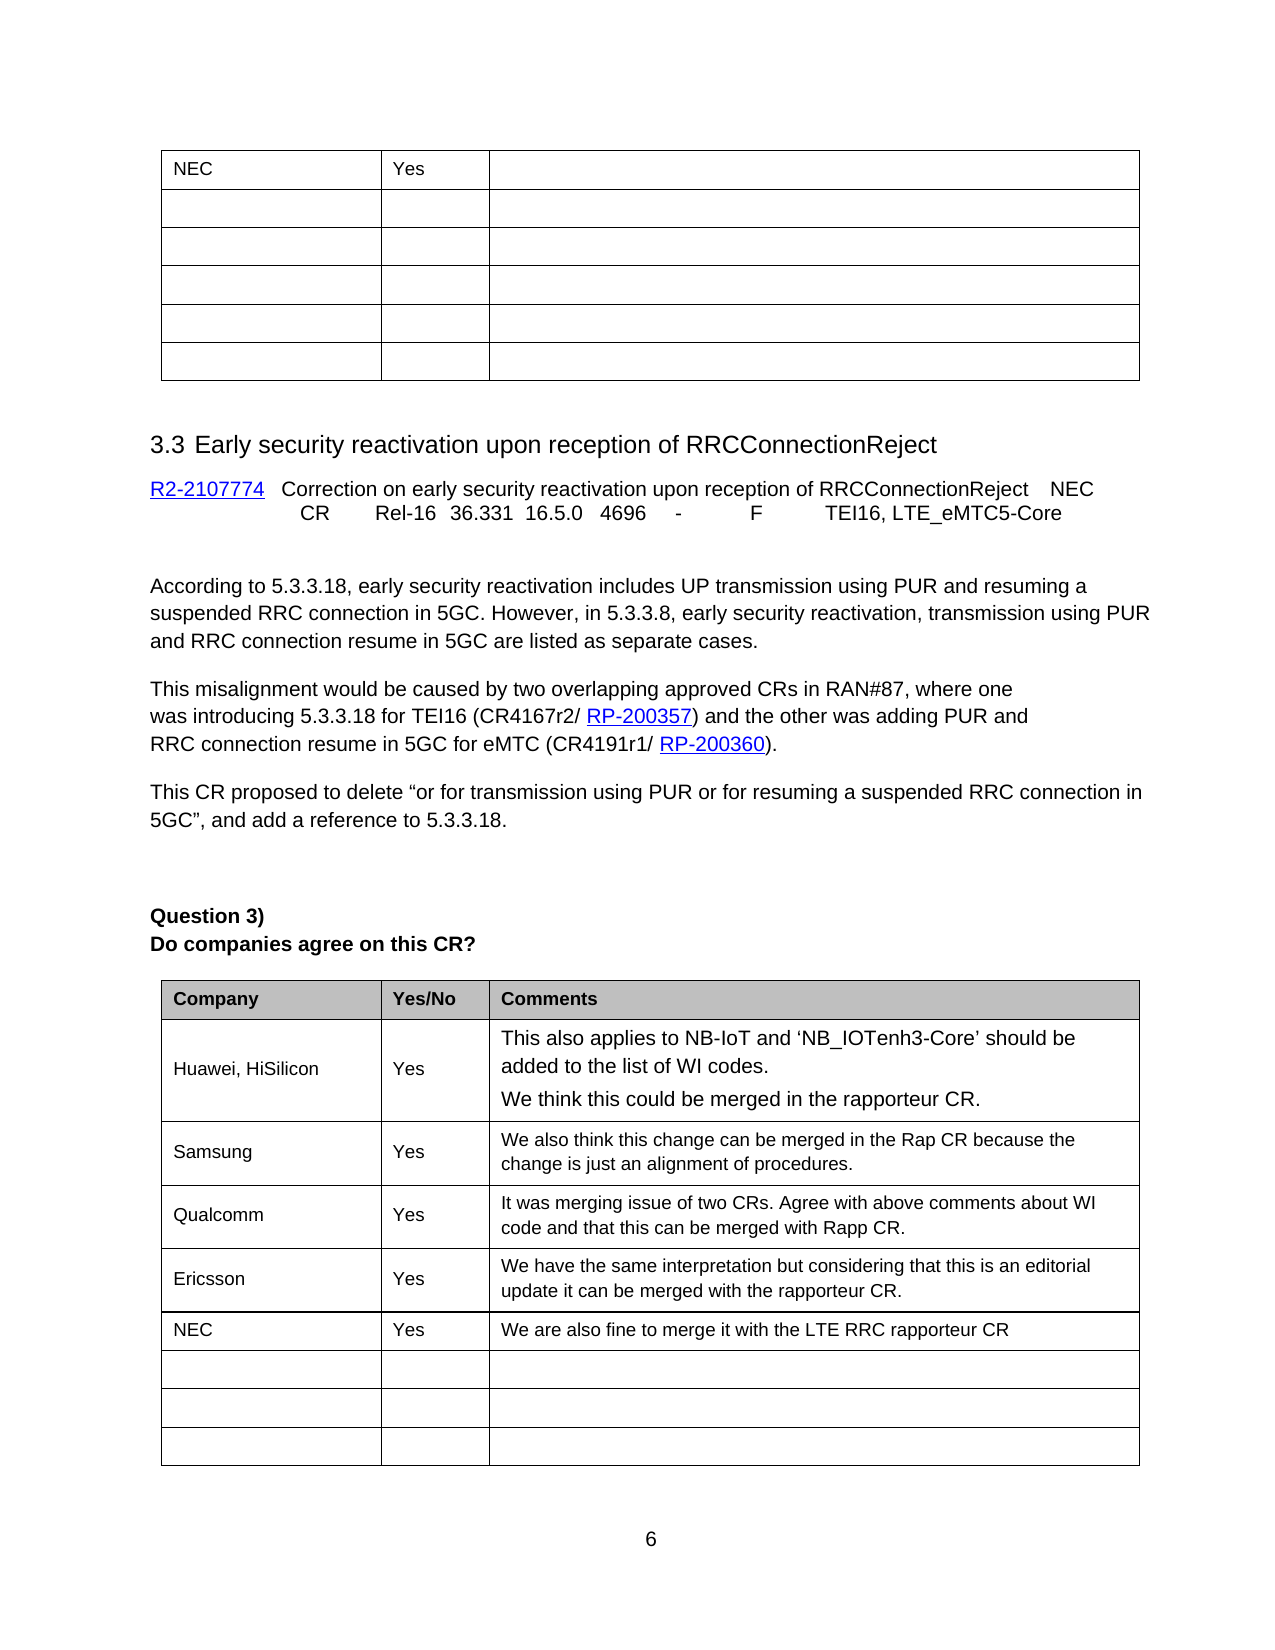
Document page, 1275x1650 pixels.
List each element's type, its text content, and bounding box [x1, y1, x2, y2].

table_cell NEC [162, 151, 381, 189]
table_cell [162, 1428, 381, 1465]
table_cell [382, 266, 489, 304]
table_header Yes/No [382, 981, 489, 1019]
table_cell [490, 1389, 1139, 1427]
table_cell Yes [382, 1020, 489, 1121]
table_cell [490, 151, 1139, 189]
table_cell Yes [382, 1249, 489, 1311]
table_cell [162, 228, 381, 265]
title R2-2107774 Correction on early security reactivation upon reception of RRCConnectionReject NEC CR Rel-16 36.331 16.5.0 4696 - F TEI16, LTE_eMTC5-Core [150, 477, 1152, 525]
table_header Company [162, 981, 381, 1019]
table_cell [382, 305, 489, 342]
table_cell [382, 1428, 489, 1465]
table_cell Ericsson [162, 1249, 381, 1311]
table_cell Yes [382, 1122, 489, 1184]
table_cell [490, 228, 1139, 265]
table_cell [162, 266, 381, 304]
text According to 5.3.3.18, early security reactivation includes UP transmission using PUR and resuming a suspended RRC connection in 5GC. However, in 5.3.3.8, early security reactivation, transmission using PUR and RRC connection resume in 5GC are listed as separate cases. [150, 573, 1152, 652]
table_cell [382, 1351, 489, 1388]
table_cell Yes [382, 1313, 489, 1350]
subtitle Early security reactivation upon reception of RRCConnectionReject [150, 430, 1051, 458]
table_cell Huawei, HiSilicon [162, 1020, 381, 1121]
table_cell Samsung [162, 1122, 381, 1184]
table_cell [490, 343, 1139, 380]
table_cell [382, 190, 489, 227]
table_cell Yes [382, 1186, 489, 1248]
table_cell [490, 190, 1139, 227]
table_cell We have the same interpretation but considering that this is an editorial update it can be merged with the rapporteur CR. [490, 1249, 1139, 1311]
table_cell [162, 1351, 381, 1388]
table_cell We also think this change can be merged in the Rap CR because the change is just an alignment of procedures. [490, 1122, 1139, 1184]
table_header Comments [490, 981, 1139, 1019]
text Question 3) Do companies agree on this CR? [150, 904, 1051, 956]
table_cell Yes [382, 151, 489, 189]
table_cell [162, 305, 381, 342]
table_cell [490, 1351, 1139, 1388]
table_cell It was merging issue of two CRs. Agree with above comments about WI code and that this can be merged with Rapp CR. [490, 1186, 1139, 1248]
table_cell [162, 343, 381, 380]
table_cell [382, 1389, 489, 1427]
table_cell NEC [162, 1313, 381, 1350]
table_cell [382, 228, 489, 265]
table_cell This also applies to NB-IoT and ‘NB_IOTenh3-Core’ should be added to the list of WI codes. We think this could be merged in the rapporteur CR. [490, 1020, 1139, 1121]
text This CR proposed to delete “or for transmission using PUR or for resuming a suspended RRC connection in 5GC”, and add a reference to 5.3.3.18. [150, 780, 1152, 832]
table_cell We are also fine to merge it with the LTE RRC rapporteur CR [490, 1313, 1139, 1350]
table_cell [382, 343, 489, 380]
table_cell [490, 1428, 1139, 1465]
table_cell [490, 266, 1139, 304]
table_cell Qualcomm [162, 1186, 381, 1248]
table_cell [162, 1389, 381, 1427]
table_cell [162, 190, 381, 227]
text This misalignment would be caused by two overlapping approved CRs in RAN#87, where one was introducing 5.3.3.18 for TEI16 (CR4167r2/ RP-200357) and the other was adding PUR and RRC connection resume in 5GC for eMTC (CR4191r1/ RP-200360). [150, 677, 1051, 756]
table_cell [490, 305, 1139, 342]
